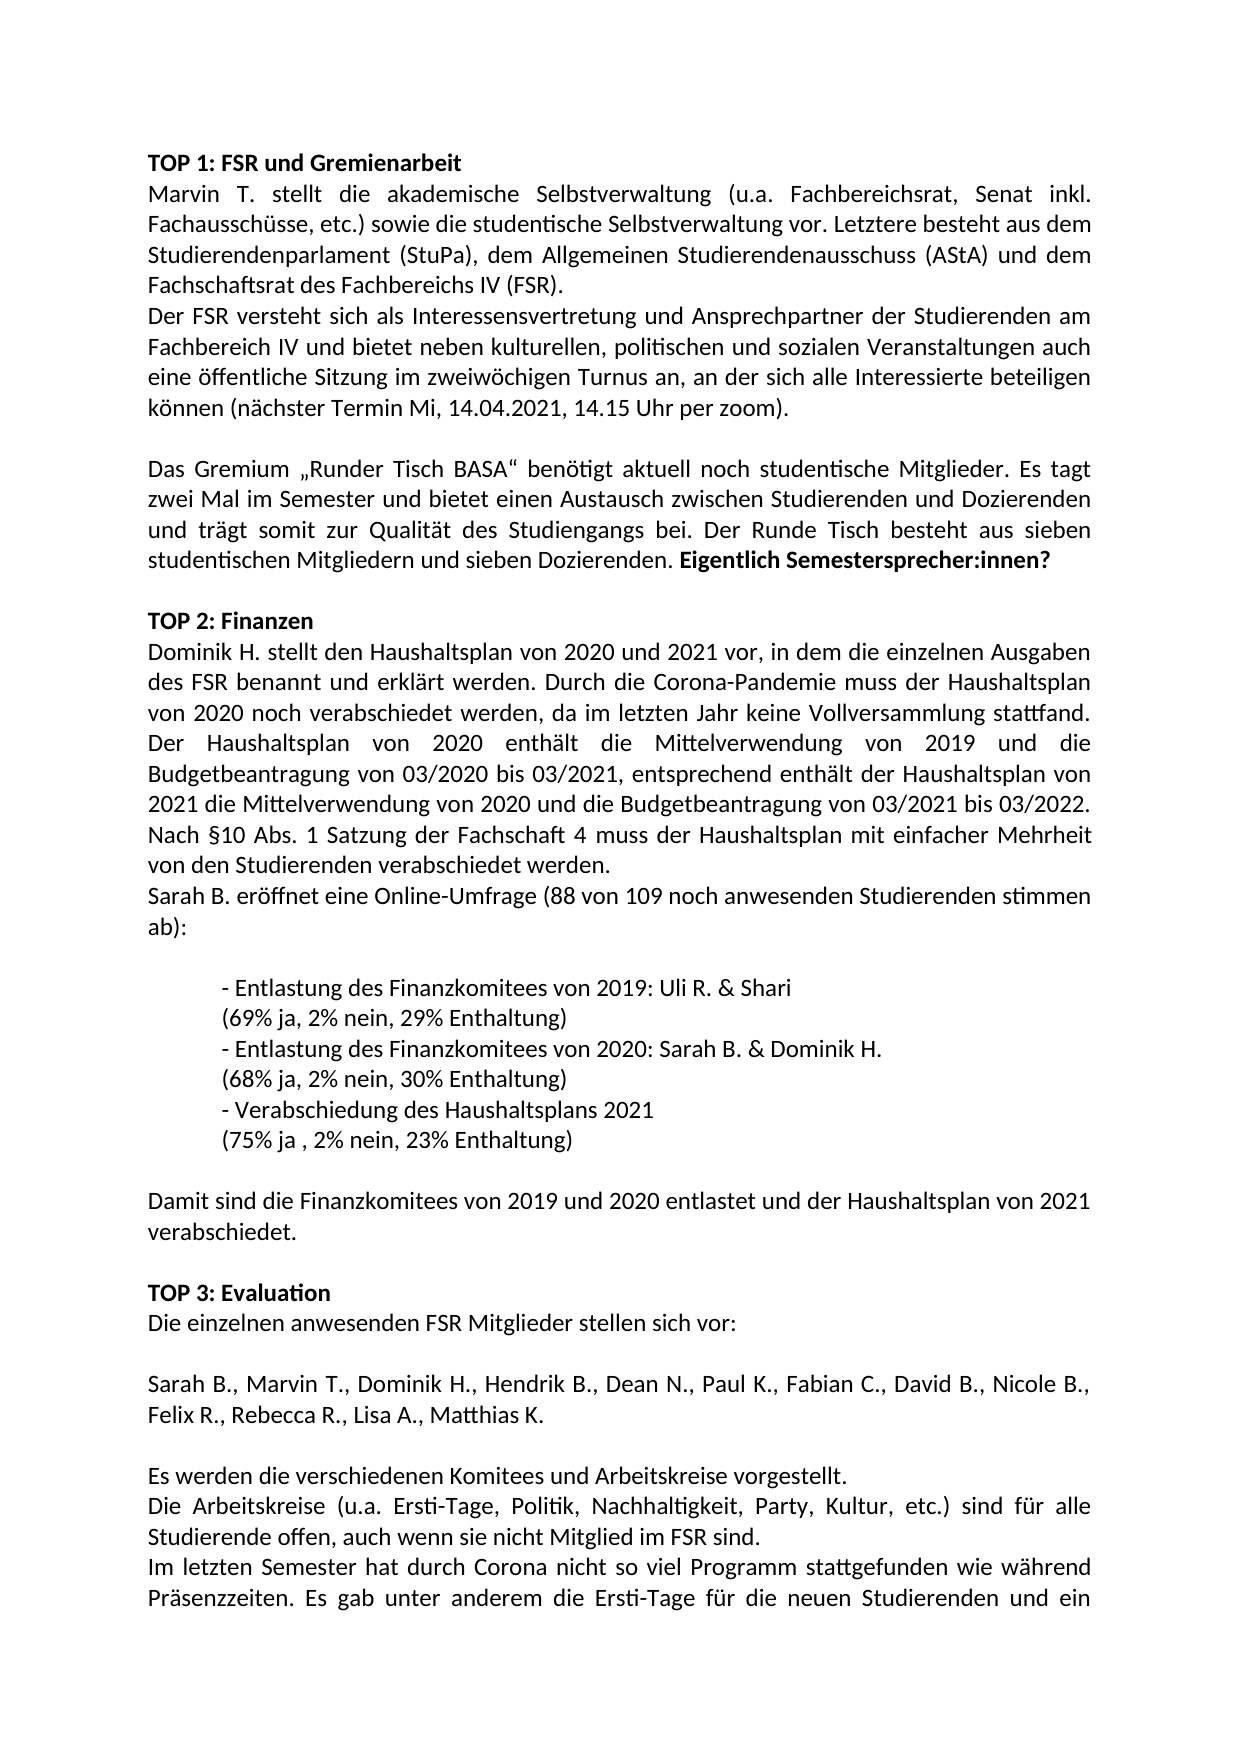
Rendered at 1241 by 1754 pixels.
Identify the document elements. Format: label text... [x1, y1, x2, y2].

text TOP 2: Finanzen [148, 605, 1093, 636]
text Sarah B. eröffnet eine Online-Umfrage (88 von 109 noch anwesenden Studierenden stimmen ab): [148, 880, 1093, 941]
text Marvin T. stellt die akademische Selbstverwaltung (u.a. Fachbereichsrat, Senat inkl. Fachausschüsse, etc.) sowie die studentische Selbstverwaltung vor. Letztere besteht aus dem Studierendenparlament (StuPa), dem Allgemeinen Studierendenausschuss (AStA) und dem Fachschaftsrat des Fachbereichs IV (FSR). [148, 178, 1093, 300]
text (68% ja, 2% nein, 30% Enthaltung) [148, 1063, 1093, 1094]
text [148, 1552, 1093, 1613]
text - Entlastung des Finanzkomitees von 2020: Sarah B. & Dominik H. [148, 1033, 1093, 1063]
text Die einzelnen anwesenden FSR Mitglieder stellen sich vor: [148, 1307, 1093, 1338]
text Das Gremium „Runder Tisch BASA“ benötigt aktuell noch studentische Mitglieder. Es tagt zwei Mal im Semester und bietet einen Austausch zwischen Studierenden und Dozierenden und trägt somit zur Qualität des Studiengangs bei. Der Runde Tisch besteht aus sieben studentischen Mitgliedern und sieben Dozierenden. Eigentlich Semestersprecher:innen? [148, 453, 1093, 575]
text - Entlastung des Finanzkomitees von 2019: Uli R. & Shari [148, 972, 1093, 1002]
text Der FSR versteht sich als Interessensvertretung und Ansprechpartner der Studierenden am Fachbereich IV und bietet neben kulturellen, politischen und sozialen Veranstaltungen auch eine öffentliche Sitzung im zweiwöchigen Turnus an, an der sich alle Interessierte beteiligen können (nächster Termin Mi, 14.04.2021, 14.15 Uhr per zoom). [148, 300, 1093, 422]
text (69% ja, 2% nein, 29% Enthaltung) [148, 1002, 1093, 1033]
text TOP 3: Evaluation [148, 1277, 1093, 1307]
text TOP 1: FSR und Gremienarbeit [148, 148, 1093, 178]
text - Verabschiedung des Haushaltsplans 2021 [148, 1094, 1093, 1124]
text Die Arbeitskreise (u.a. Ersti-Tage, Politik, Nachhaltigkeit, Party, Kultur, etc.) sind für alle Studierende offen, auch wenn sie nicht Mitglied im FSR sind. [148, 1491, 1093, 1552]
text Dominik H. stellt den Haushaltsplan von 2020 und 2021 vor, in dem die einzelnen Ausgaben des FSR benannt und erklärt werden. Durch die Corona-Pandemie muss der Haushaltsplan von 2020 noch verabschiedet werden, da im letzten Jahr keine Vollversammlung stattfand. Der Haushaltsplan von 2020 enthält die Mittelverwendung von 2019 und die Budgetbeantragung von 03/2020 bis 03/2021, entsprechend enthält der Haushaltsplan von 2021 die Mittelverwendung von 2020 und die Budgetbeantragung von 03/2021 bis 03/2022. Nach §10 Abs. 1 Satzung der Fachschaft 4 muss der Haushaltsplan mit einfacher Mehrheit von den Studierenden verabschiedet werden. [148, 636, 1093, 880]
text (75% ja , 2% nein, 23% Enthaltung) [148, 1124, 1093, 1155]
text Damit sind die Finanzkomitees von 2019 und 2020 entlastet und der Haushaltsplan von 2021 verabschiedet. [148, 1185, 1093, 1246]
text Sarah B., Marvin T., Dominik H., Hendrik B., Dean N., Paul K., Fabian C., David B., Nicole B., Felix R., Rebecca R., Lisa A., Matthias K. [148, 1368, 1093, 1429]
text Es werden die verschiedenen Komitees und Arbeitskreise vorgestellt. [148, 1460, 1093, 1491]
